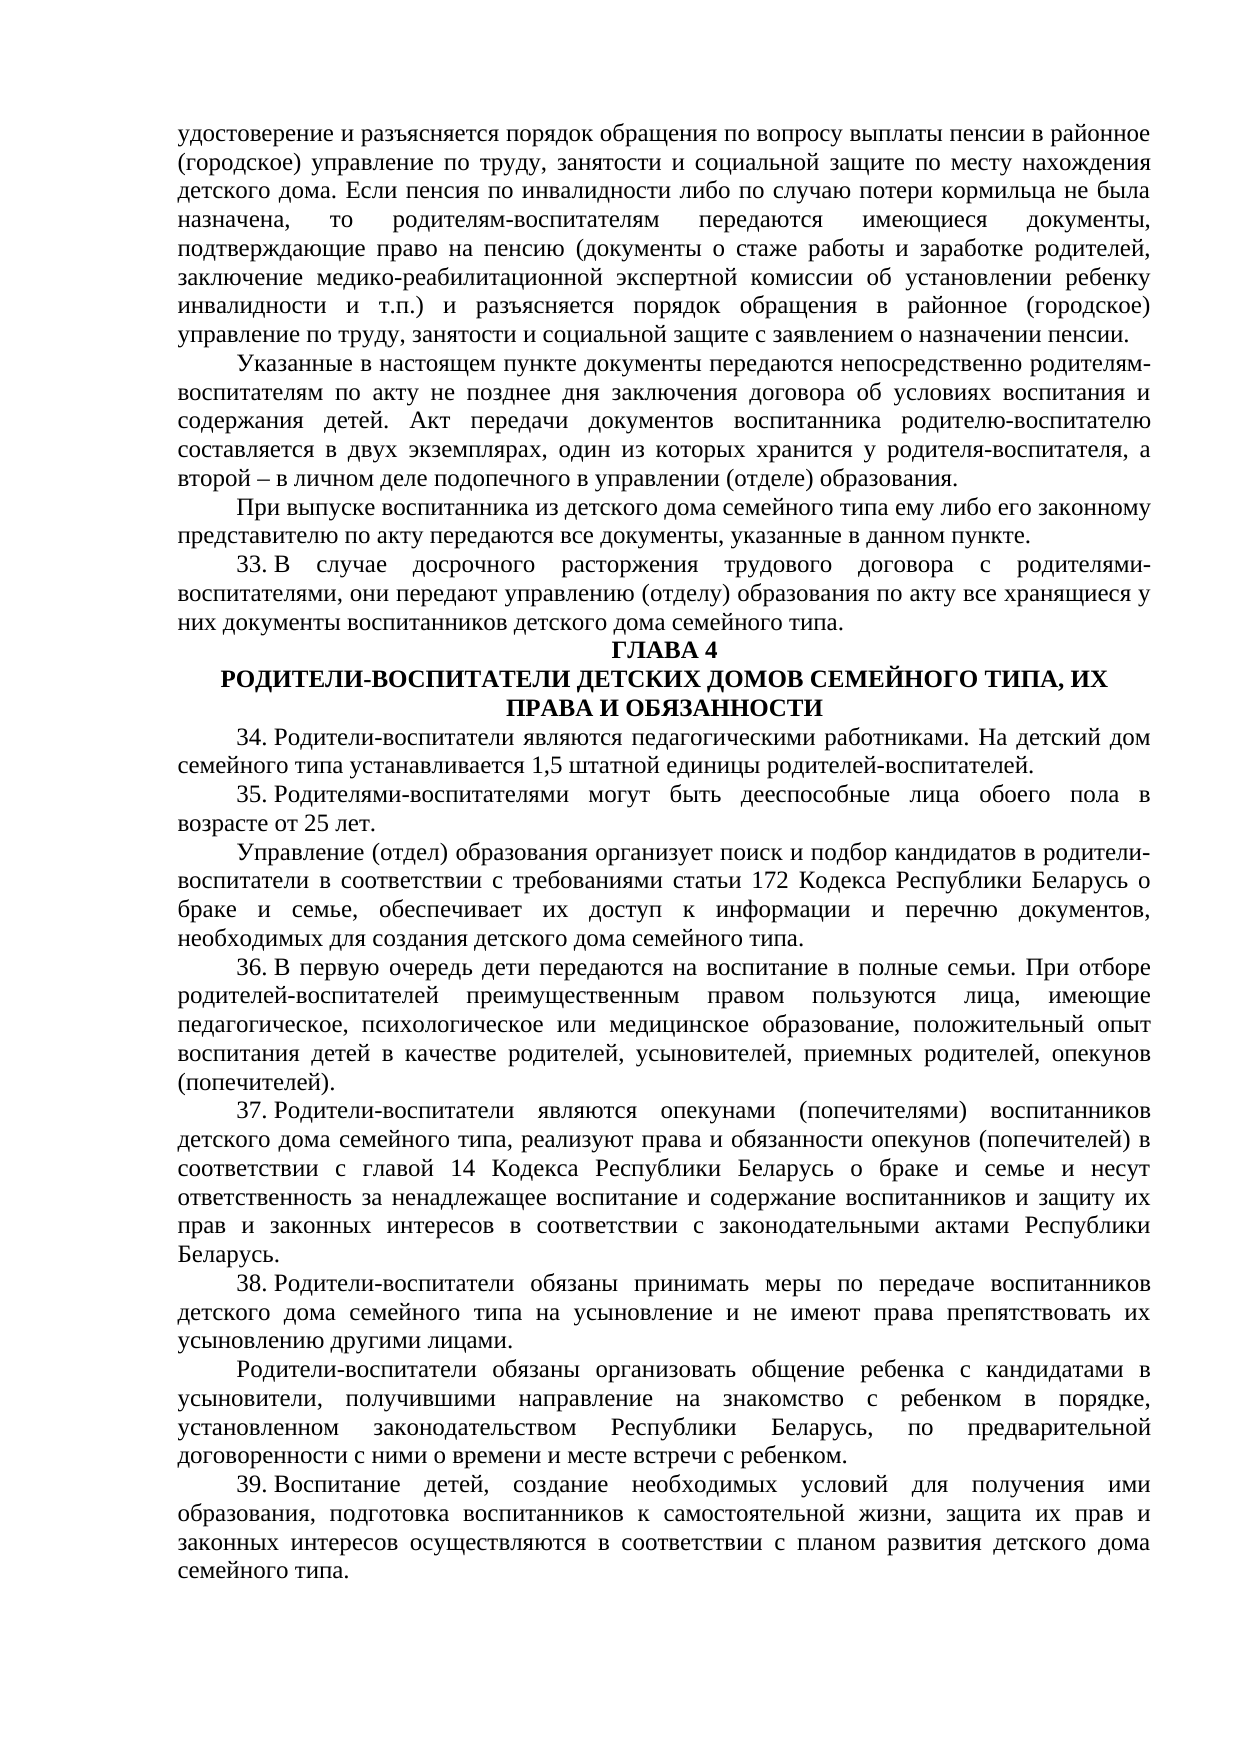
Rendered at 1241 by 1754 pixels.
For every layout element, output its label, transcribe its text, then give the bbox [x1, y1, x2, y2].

text 39. Воспитание детей, создание необходимых условий для получения ими образования, подготовка воспитанников к самостоятельной жизни, защита их прав и законных интересов осуществляются в соответствии с планом развития детского дома семейного типа. [177, 1469, 1152, 1584]
text 38. Родители-воспитатели обязаны принимать меры по передаче воспитанников детского дома семейного типа на усыновление и не имеют права препятствовать их усыновлению другими лицами. [177, 1268, 1152, 1354]
text Указанные в настоящем пункте документы передаются непосредственно родителям-воспитателям по акту не позднее дня заключения договора об условиях воспитания и содержания детей. Акт передачи документов воспитанника родителю-воспитателю составляется в двух экземплярах, один из которых хранится у родителя-воспитателя, а второй – в личном деле подопечного в управлении (отделе) образования. [177, 348, 1152, 492]
text 36. В первую очередь дети передаются на воспитание в полные семьи. При отборе родителей-воспитателей преимущественным правом пользуются лица, имеющие педагогическое, психологическое или медицинское образование, положительный опыт воспитания детей в качестве родителей, усыновителей, приемных родителей, опекунов (попечителей). [177, 952, 1152, 1096]
text 34. Родители-воспитатели являются педагогическими работниками. На детский дом семейного типа устанавливается 1,5 штатной единицы родителей-воспитателей. [177, 722, 1152, 779]
text 33. В случае досрочного расторжения трудового договора с родителями-воспитателями, они передают управлению (отделу) образования по акту все хранящиеся у них документы воспитанников детского дома семейного типа. [177, 549, 1152, 636]
text Управление (отдел) образования организует поиск и подбор кандидатов в родители-воспитатели в соответствии с требованиями статьи 172 Кодекса Республики Беларусь о браке и семье, обеспечивает их доступ к информации и перечню документов, необходимых для создания детского дома семейного типа. [177, 837, 1152, 952]
text Родители-воспитатели обязаны организовать общение ребенка с кандидатами в усыновители, получившими направление на знакомство с ребенком в порядке, установленном законодательством Республики Беларусь, по предварительной договоренности с ними о времени и месте встречи с ребенком. [177, 1354, 1152, 1469]
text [177, 118, 1152, 348]
text 37. Родители-воспитатели являются опекунами (попечителями) воспитанников детского дома семейного типа, реализуют права и обязанности опекунов (попечителей) в соответствии с главой 14 Кодекса Республики Беларусь о браке и семье и несут ответственность за ненадлежащее воспитание и содержание воспитанников и защиту их прав и законных интересов в соответствии с законодательными актами Республики Беларусь. [177, 1096, 1152, 1268]
text ГЛАВА 4 РОДИТЕЛИ-ВОСПИТАТЕЛИ ДЕТСКИХ ДОМОВ СЕМЕЙНОГО ТИПА, ИХ ПРАВА И ОБЯЗАННОСТИ [177, 636, 1152, 722]
text При выпуске воспитанника из детского дома семейного типа ему либо его законному представителю по акту передаются все документы, указанные в данном пункте. [177, 492, 1152, 549]
text 35. Родителями-воспитателями могут быть дееспособные лица обоего пола в возрасте от 25 лет. [177, 779, 1152, 837]
